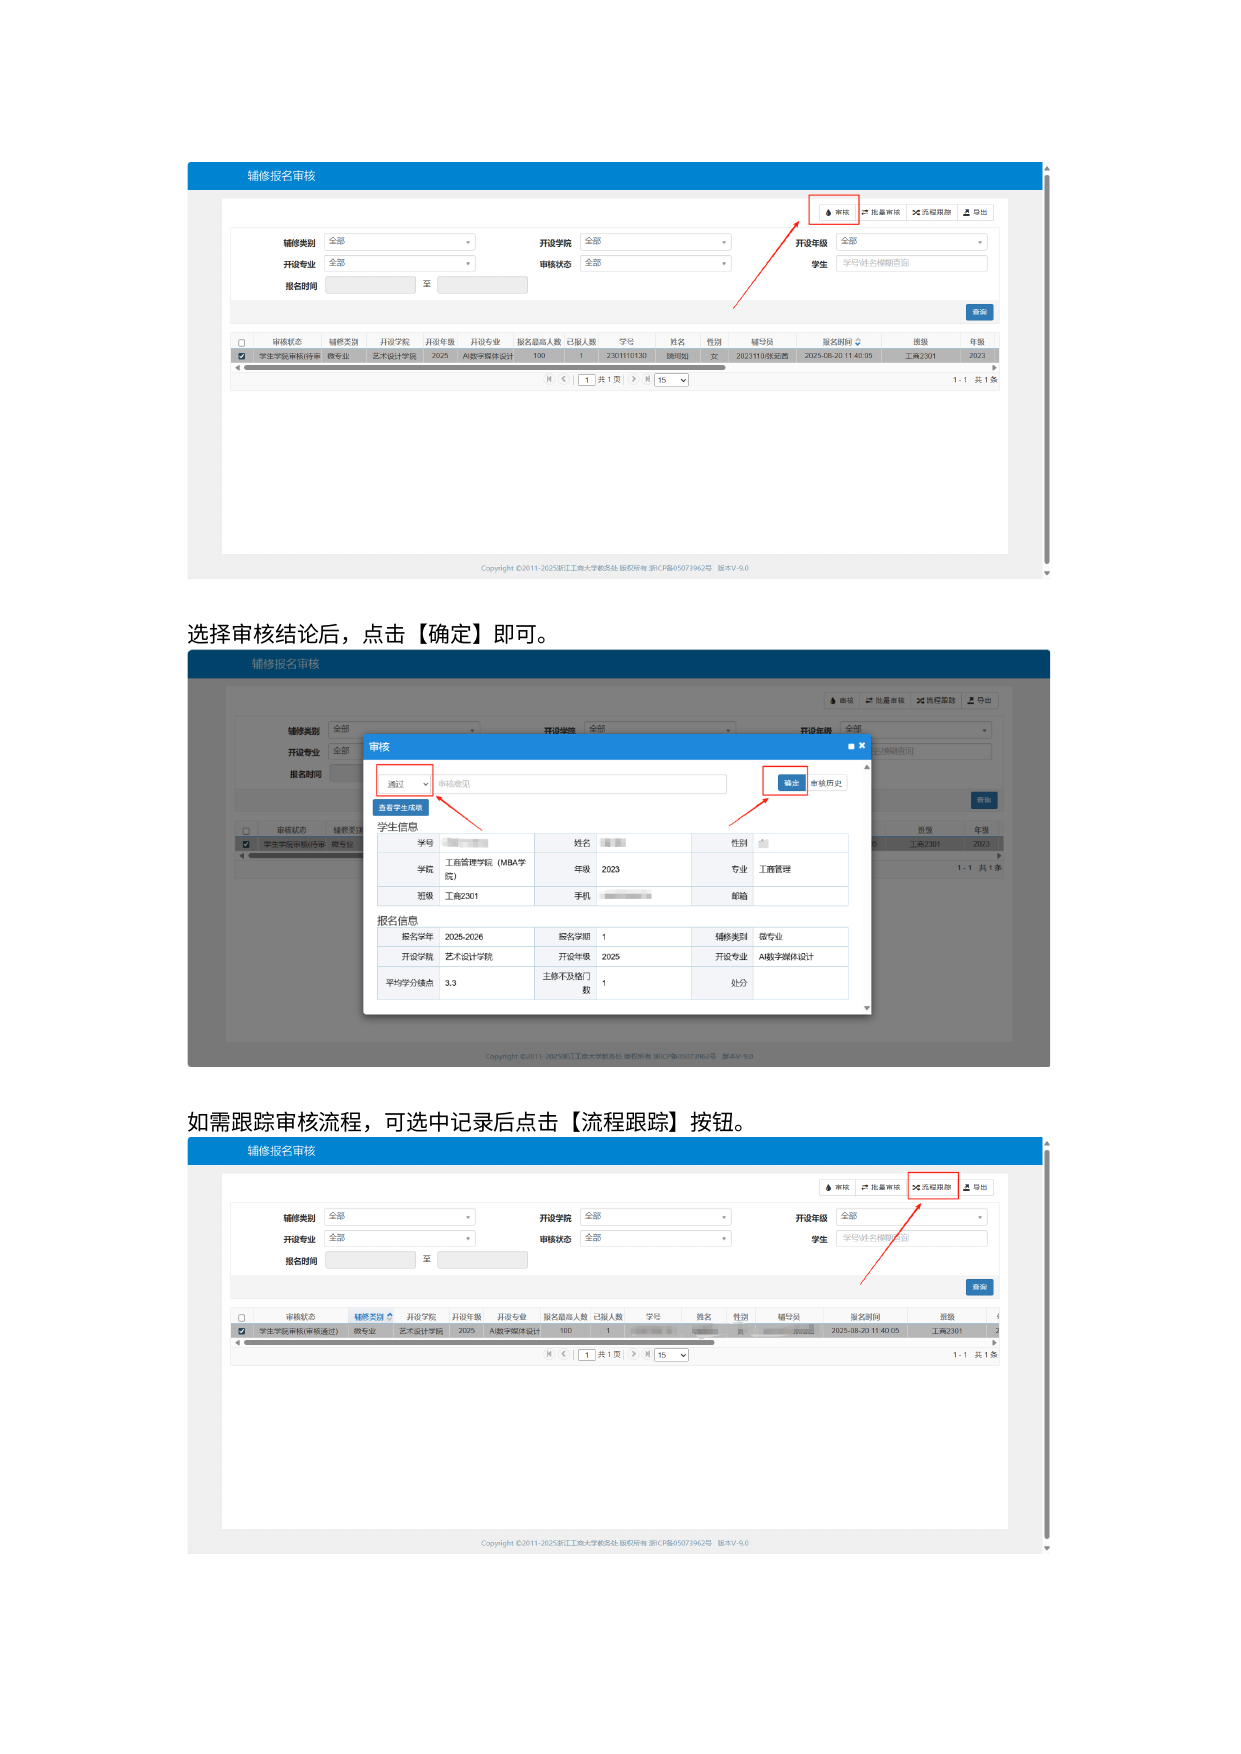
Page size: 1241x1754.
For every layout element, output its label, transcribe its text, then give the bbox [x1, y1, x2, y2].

picture [187, 649, 1050, 1067]
picture [187, 1137, 1050, 1554]
text 选择审核结论后，点击【确定】即可。 [187, 617, 1053, 649]
text 如需跟踪审核流程，可选中记录后点击【流程跟踪】按钮。 [187, 1104, 1053, 1137]
picture [187, 162, 1050, 579]
